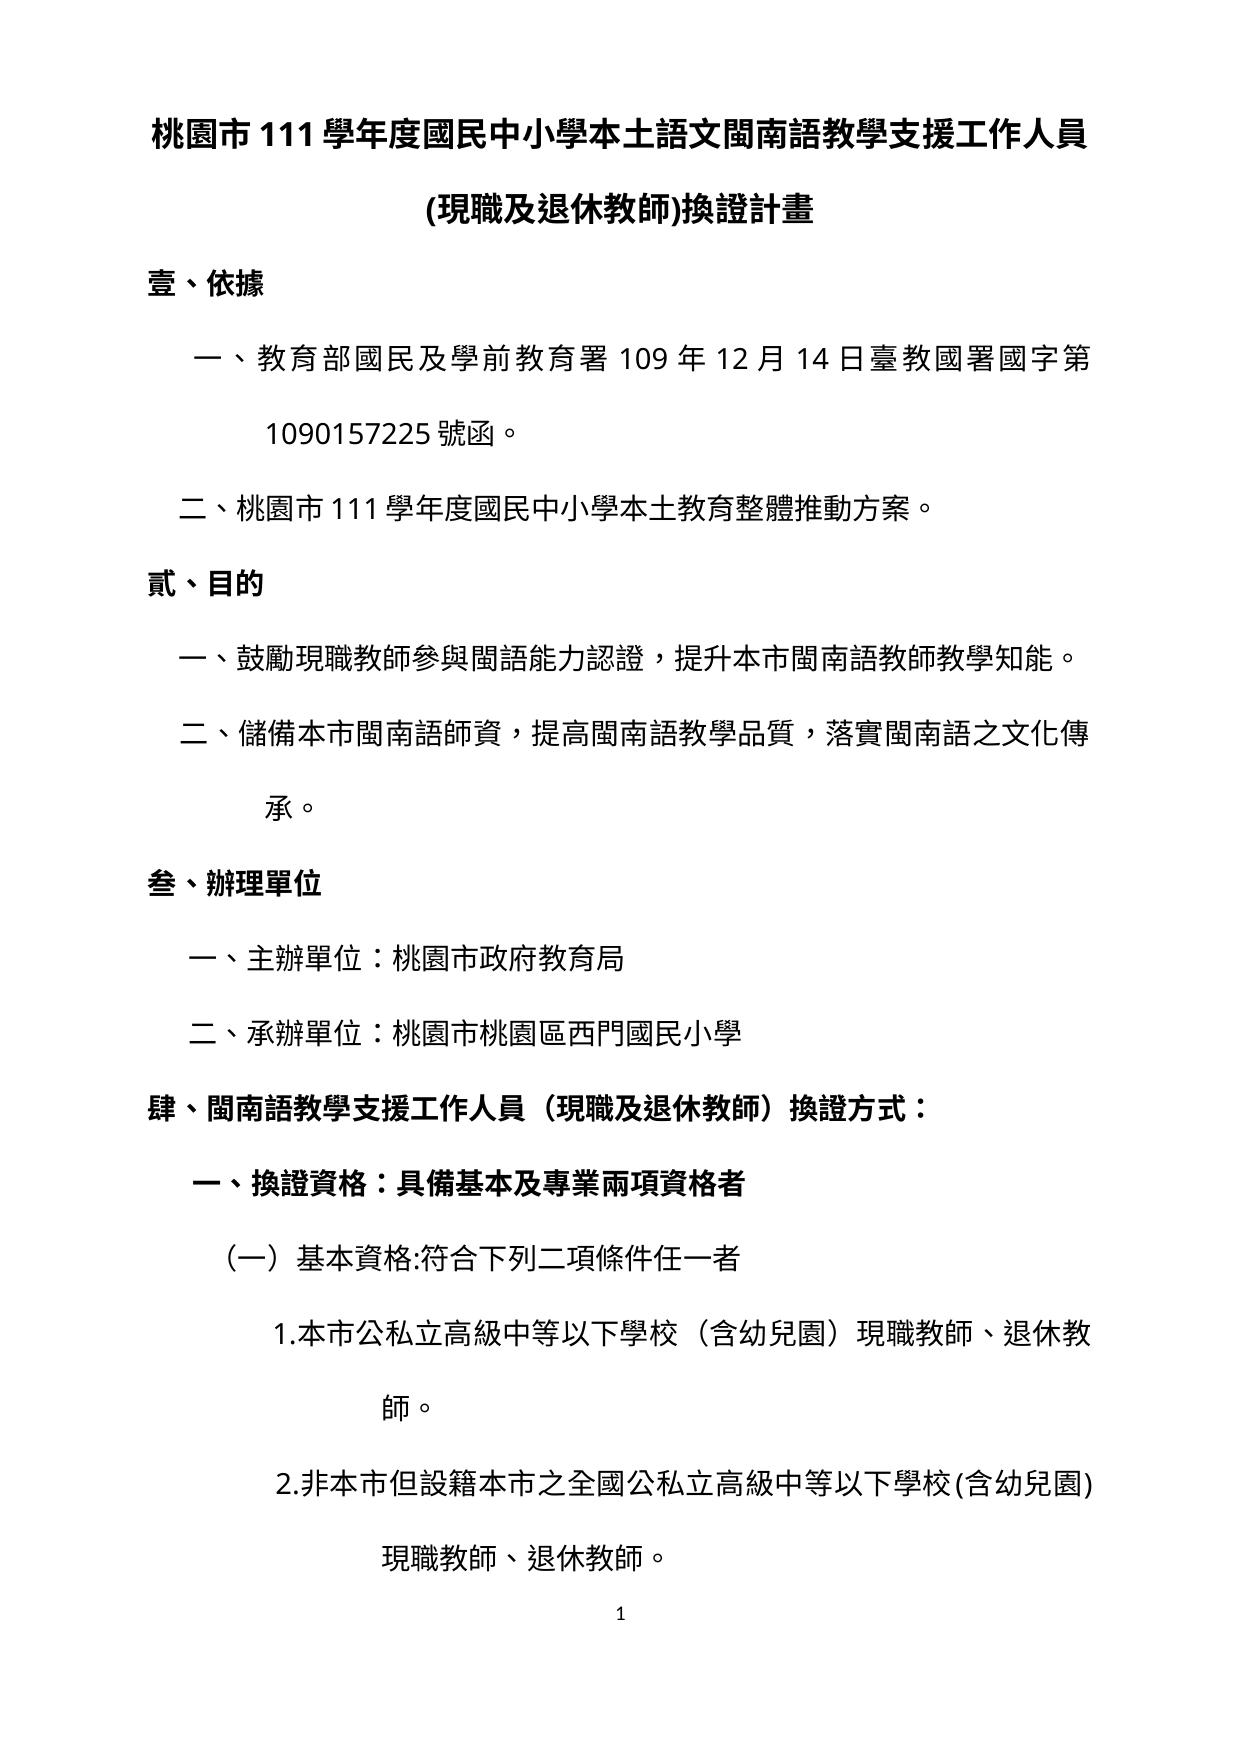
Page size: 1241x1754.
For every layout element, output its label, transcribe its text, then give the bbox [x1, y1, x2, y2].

text 一、教育部國民及學前教育署109年12月14日臺教國署國字第1090157225號函。 [148, 319, 1092, 469]
text 貳、目的 [148, 544, 1092, 619]
text （一）基本資格:符合下列二項條件任一者 [148, 1219, 1092, 1294]
text (現職及退休教師)換證計畫 [148, 169, 1092, 244]
text 壹、依據 [148, 244, 1092, 319]
text 二、承辦單位：桃園市桃園區西門國民小學 [173, 994, 1092, 1069]
text 2.非本市但設籍本市之全國公私立高級中等以下學校(含幼兒園)現職教師、退休教師。 [148, 1444, 1092, 1594]
text 1.本市公私立高級中等以下學校（含幼兒園）現職教師、退休教師。 [148, 1294, 1092, 1444]
text 一、鼓勵現職教師參與閩語能力認證，提升本市閩南語教師教學知能。 [148, 619, 1092, 694]
text 肆、閩南語教學支援工作人員（現職及退休教師）換證方式： [148, 1069, 1092, 1144]
text 二、桃園市111學年度國民中小學本土教育整體推動方案。 [148, 469, 1092, 544]
text 二、儲備本市閩南語師資，提高閩南語教學品質，落實閩南語之文化傳承。 [148, 694, 1092, 844]
text 叁、辦理單位 [148, 844, 1092, 919]
text 一、主辦單位：桃園市政府教育局 [173, 919, 1092, 994]
text 桃園市111學年度國民中小學本土語文閩南語教學支援工作人員 [148, 94, 1092, 169]
text 一、換證資格：具備基本及專業兩項資格者 [177, 1144, 1092, 1219]
